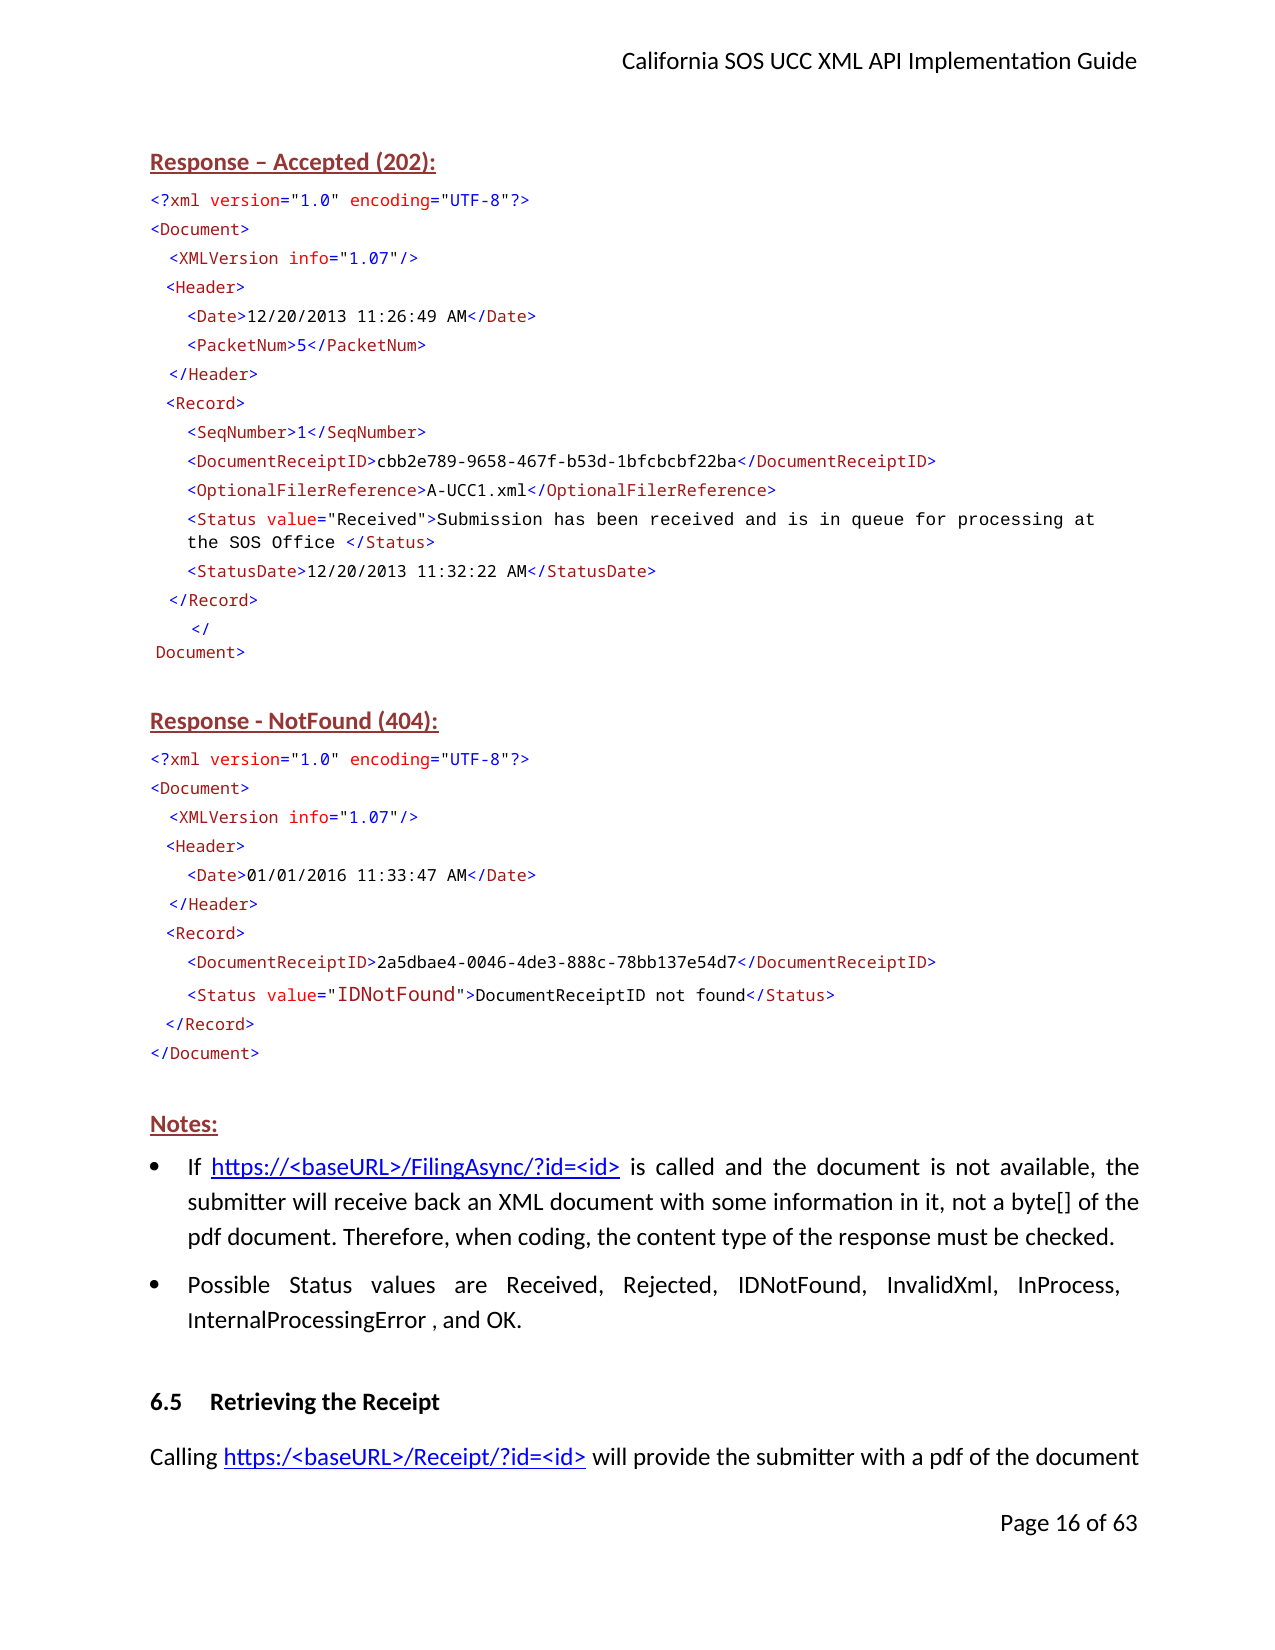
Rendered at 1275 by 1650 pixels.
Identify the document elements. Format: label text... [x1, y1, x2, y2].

text <DocumentReceiptID>cbb2e789-9658-467f-b53d-1bfcbcbf22ba</DocumentReceiptID> [187, 449, 1137, 472]
text <XMLVersion info="1.07"/> [168, 247, 1137, 269]
text <Date>01/01/2016 11:33:47 AM</Date> [187, 864, 1137, 886]
subtitle Retrieving the Receipt [150, 1386, 1137, 1417]
text <Document> [150, 218, 1137, 240]
text <?xml version="1.0" encoding="UTF-8"?> [150, 189, 1137, 211]
text <PacketNum>5</PacketNum> [187, 334, 1137, 356]
text </Document> [150, 1042, 1137, 1064]
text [150, 1442, 1141, 1472]
text Response – Accepted (202): [150, 146, 1137, 176]
text <Header> [148, 835, 263, 857]
text </Header> [168, 893, 1137, 915]
text <?xml version="1.0" encoding="UTF-8"?> [150, 748, 1137, 771]
text <DocumentReceiptID>2a5dbae4-0046-4de3-888c-78bb137e54d7</DocumentReceiptID> [187, 951, 1137, 973]
text <Record> [148, 922, 263, 944]
text Notes: [150, 1108, 1137, 1139]
text <Status value="Received">Submission has been received and is in queue for processing at the SOS Office </Status> [187, 507, 1137, 553]
text <SeqNumber>1</SeqNumber> [187, 421, 1137, 443]
list If https://<baseURL>/FilingAsync/?id=<id> is called and the document is not available, the submitter will receive back an XML document with some information in it, not a byte[] of the pdf document. Therefore, when coding, the content type of the response must be checked. [150, 1151, 1141, 1252]
text <StatusDate>12/20/2013 11:32:22 AM</StatusDate> [187, 560, 1137, 582]
text </Record> [168, 589, 1137, 611]
text </Document> [148, 618, 253, 663]
text <Record> [148, 392, 263, 414]
text </Record> [148, 1013, 272, 1036]
text <XMLVersion info="1.07"/> [168, 806, 1137, 829]
text <Status value="IDNotFound">DocumentReceiptID not found</Status> [187, 980, 1137, 1007]
text <Date>12/20/2013 11:26:49 AM</Date> [187, 305, 1137, 327]
text <Document> [150, 777, 1137, 800]
text Response - NotFound (404): [150, 705, 1137, 736]
text </Header> [168, 363, 1137, 385]
text <Header> [148, 276, 263, 298]
text <OptionalFilerReference>A-UCC1.xml</OptionalFilerReference> [187, 478, 1137, 501]
list Possible Status values are Received, Rejected, IDNotFound, InvalidXml, InProcess, InternalProcessingError , and OK. [150, 1269, 1121, 1334]
